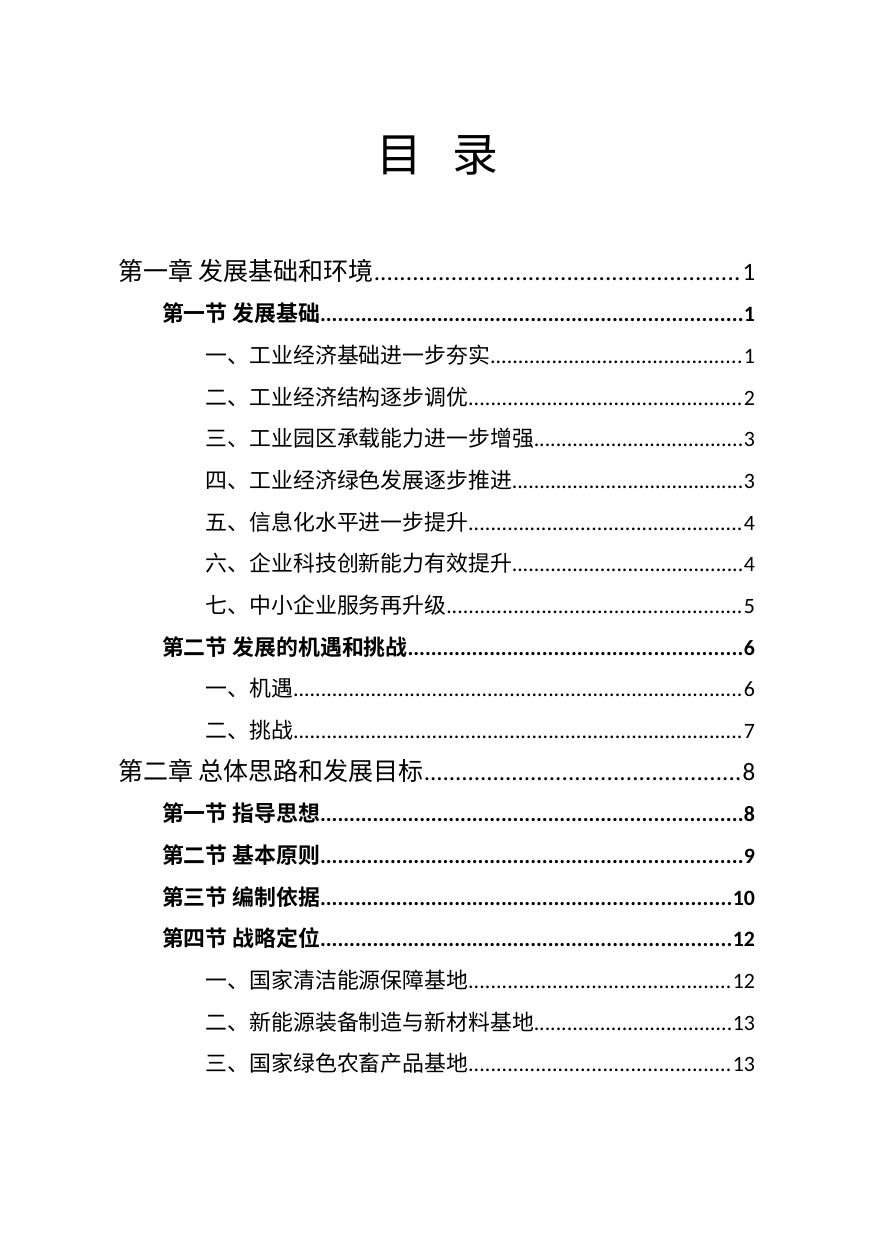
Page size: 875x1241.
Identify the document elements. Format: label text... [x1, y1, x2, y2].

text 第三节 编制依据 10 [162, 872, 756, 913]
text 第二节 基本原则 9 [162, 830, 756, 872]
text 第一节 发展基础 1 [162, 288, 756, 330]
text 一、机遇 6 [206, 663, 756, 705]
text 五、信息化水平进一步提升 4 [206, 497, 756, 538]
text 第二节 发展的机遇和挑战 6 [162, 622, 756, 663]
text 一、国家清洁能源保障基地 12 [206, 955, 756, 997]
text 第四节 战略定位 12 [162, 913, 756, 955]
text 六、企业科技创新能力有效提升 4 [206, 538, 756, 580]
text 四、工业经济绿色发展逐步推进 3 [206, 455, 756, 497]
text 二、新能源装备制造与新材料基地 13 [206, 997, 756, 1038]
text 第一节 指导思想 8 [162, 788, 756, 830]
text 第一章 发展基础和环境 1 [118, 247, 756, 288]
text 第二章 总体思路和发展目标 8 [118, 747, 756, 788]
text 一、工业经济基础进一步夯实 1 [206, 330, 756, 372]
text 七、中小企业服务再升级 5 [206, 580, 756, 622]
text 二、挑战 7 [206, 705, 756, 747]
text 三、工业园区承载能力进一步增强 3 [206, 413, 756, 455]
text 二、工业经济结构逐步调优 2 [206, 372, 756, 413]
text 三、国家绿色农畜产品基地 13 [206, 1038, 756, 1080]
text 目 录 [118, 118, 756, 184]
